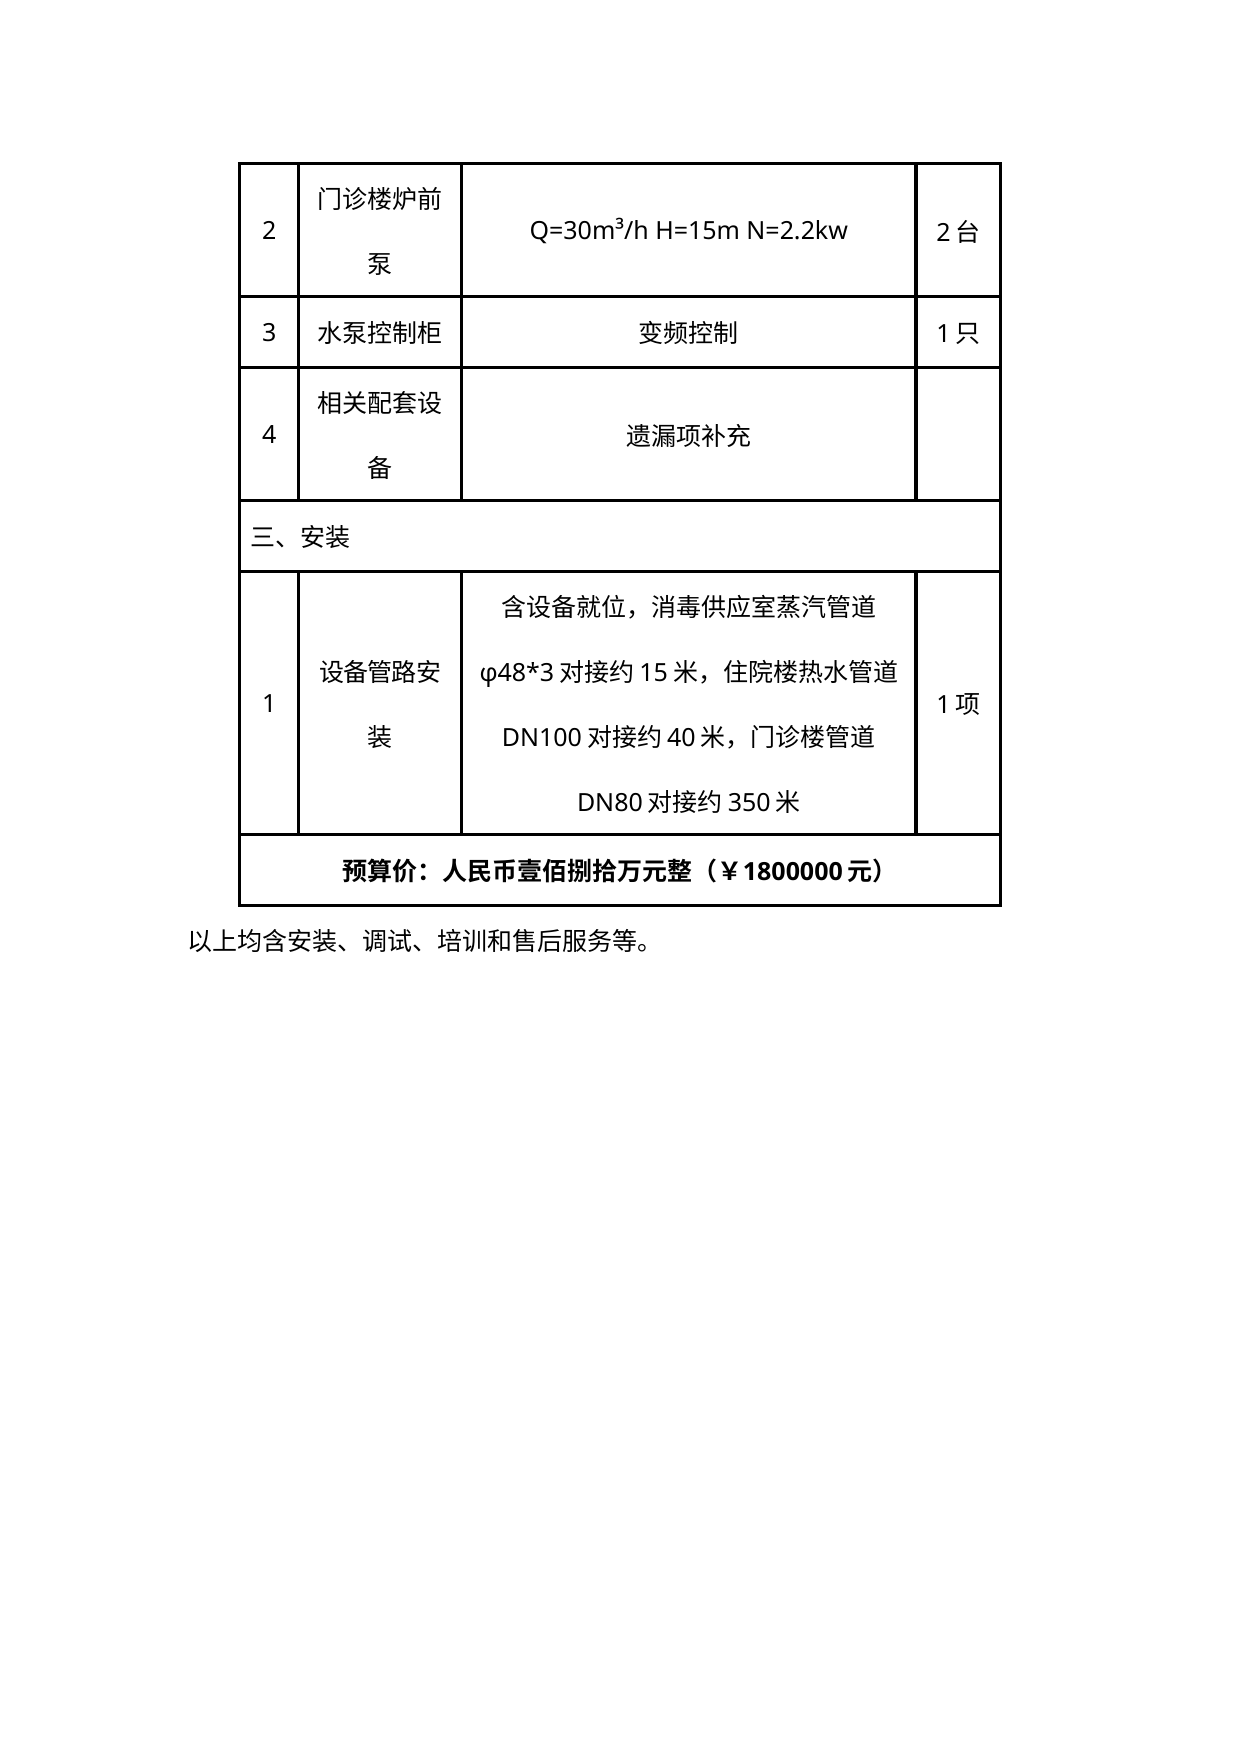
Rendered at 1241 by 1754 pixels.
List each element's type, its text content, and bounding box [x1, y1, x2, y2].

table_cell 2 [241, 165, 297, 295]
table_cell 变频控制 [463, 298, 914, 366]
table_cell 1只 [918, 298, 999, 366]
table_cell 遗漏项补充 [463, 369, 914, 499]
table_cell 1项 [918, 573, 999, 833]
text 以上均含安装、调试、培训和售后服务等。 [187, 907, 1053, 972]
table_cell Q=30m³/h H=15m N=2.2kw [463, 165, 914, 295]
table_cell 水泵控制柜 [300, 298, 460, 366]
table_cell 4 [241, 369, 297, 499]
table_cell 3 [241, 298, 297, 366]
table_cell 门诊楼炉前泵 [300, 165, 460, 295]
table_cell 1 [241, 573, 297, 833]
table_cell [918, 369, 999, 499]
table_cell 设备管路安装 [300, 573, 460, 833]
table_cell 2台 [918, 165, 999, 295]
table_cell 相关配套设备 [300, 369, 460, 499]
table_cell 含设备就位，消毒供应室蒸汽管道φ48*3对接约15米，住院楼热水管道DN100对接约40米，门诊楼管道DN80对接约350米 [463, 573, 914, 833]
table_cell 预算价：人民币壹佰捌拾万元整（￥1800000元） [241, 836, 999, 904]
table_cell 三、安装 [241, 502, 999, 570]
